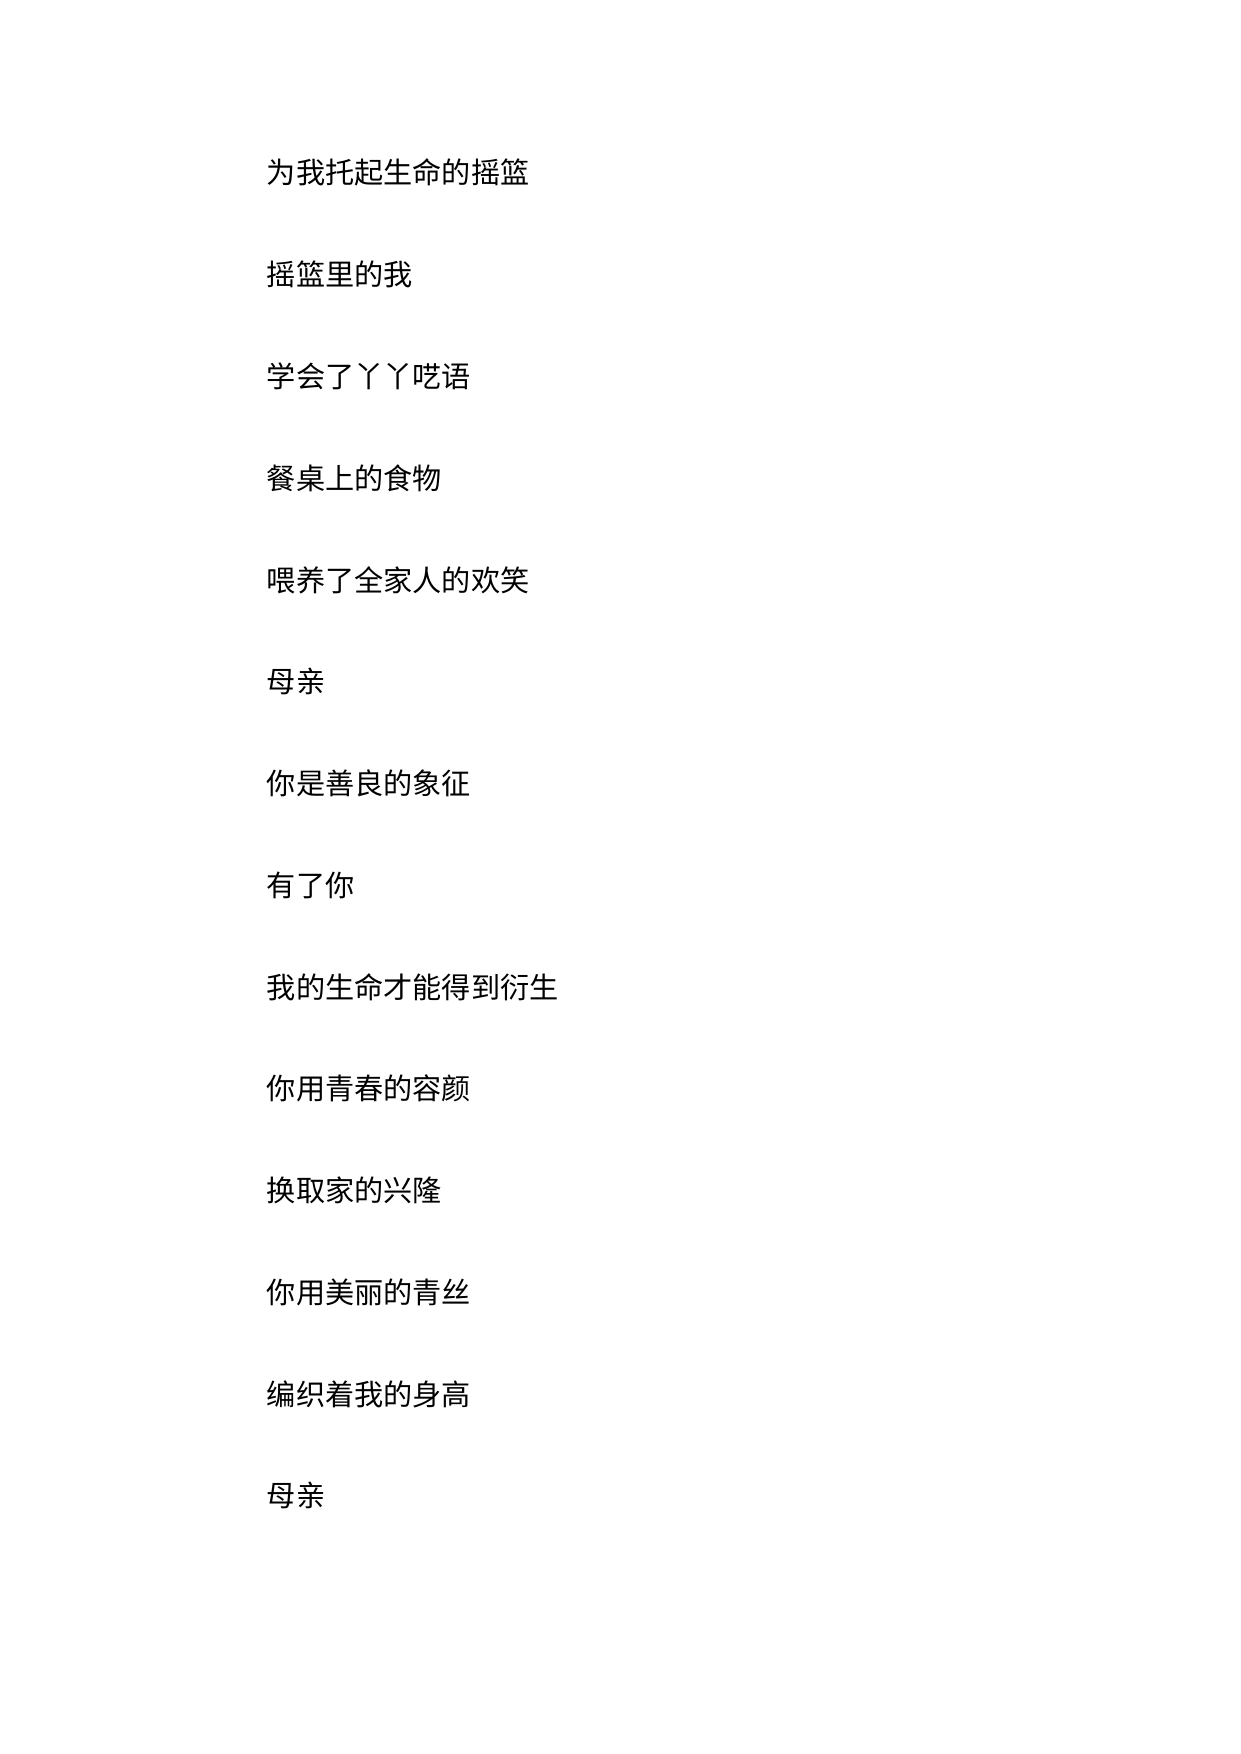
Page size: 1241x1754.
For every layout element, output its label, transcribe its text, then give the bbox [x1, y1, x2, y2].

text 我的生命才能得到衍生 [150, 964, 1090, 1006]
text 你用青春的容颜 [150, 1066, 1090, 1108]
text 餐桌上的食物 [150, 455, 1090, 498]
text 有了你 [150, 862, 1090, 905]
text 你用美丽的青丝 [150, 1269, 1090, 1312]
text 为我托起生命的摇篮 [150, 150, 1090, 192]
text 换取家的兴隆 [150, 1168, 1090, 1210]
text 喂养了全家人的欢笑 [150, 557, 1090, 599]
text 编织着我的身高 [150, 1371, 1090, 1413]
text 学会了丫丫呓语 [150, 353, 1090, 396]
text 摇篮里的我 [150, 252, 1090, 294]
text 母亲 [150, 659, 1090, 701]
text 你是善良的象征 [150, 761, 1090, 803]
text 母亲 [150, 1473, 1090, 1515]
